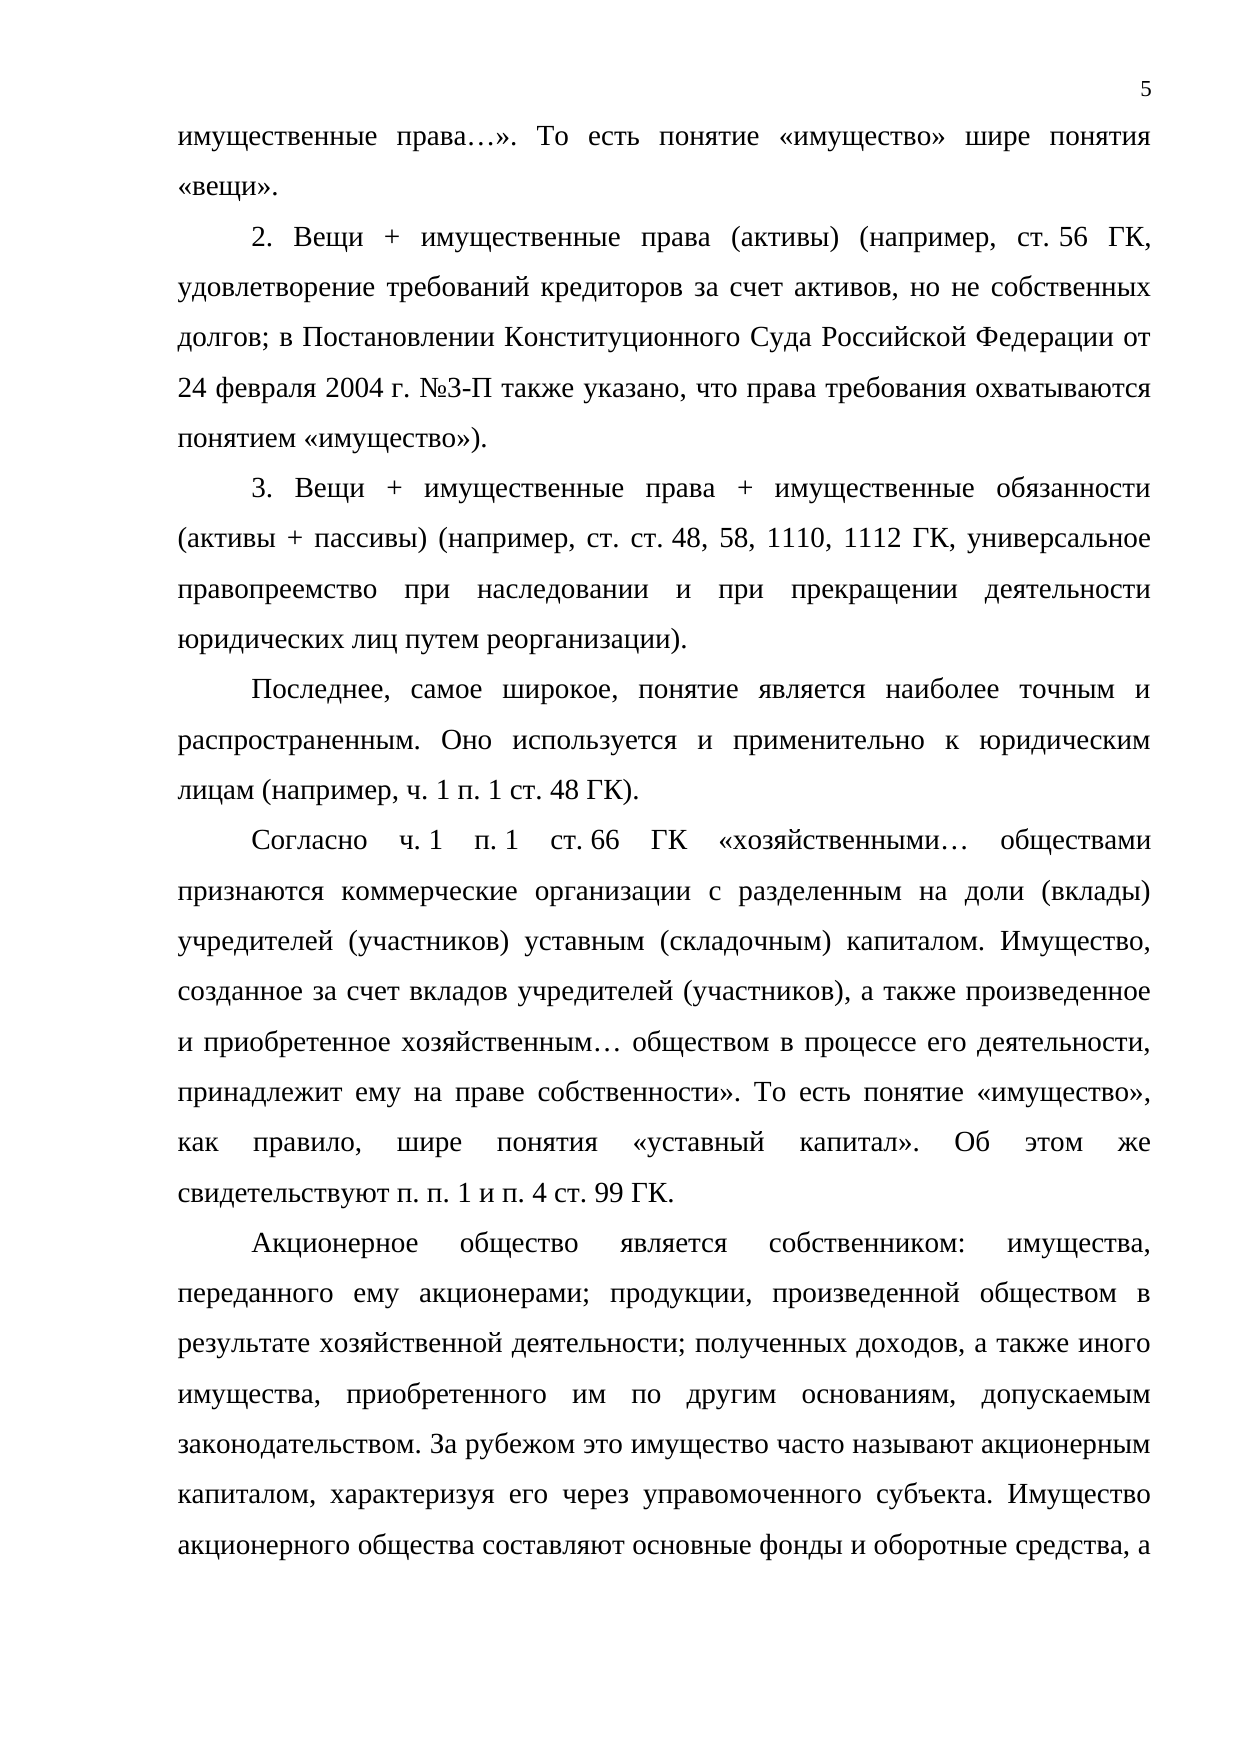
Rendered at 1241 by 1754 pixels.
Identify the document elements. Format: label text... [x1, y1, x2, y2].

text Последнее, самое широкое, понятие является наиболее точным и распространенным. Оно используется и применительно к юридическим лицам (например, ч. 1 п. 1 ст. 48 ГК). [177, 672, 1152, 806]
text Согласно ч. 1 п. 1 ст. 66 ГК «хозяйственными… обществами признаются коммерческие организации с разделенным на доли (вклады) учредителей (участников) уставным (складочным) капиталом. Имущество, созданное за счет вкладов учредителей (участников), а также произведенное и приобретенное хозяйственным… обществом в процессе его деятельности, принадлежит ему на праве собственности». То есть понятие «имущество», как правило, шире понятия «уставный капитал». Об этом же свидетельствуют п. п. 1 и п. 4 ст. 99 ГК. [177, 822, 1152, 1208]
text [177, 1225, 1152, 1560]
text 2. Вещи + имущественные права (активы) (например, ст. 56 ГК, удовлетворение требований кредиторов за счет активов, но не собственных долгов; в Постановлении Конституционного Суда Российской Федерации от 24 февраля 2004 г. №3-П также указано, что права требования охватываются понятием «имущество»). [177, 219, 1152, 453]
text 3. Вещи + имущественные права + имущественные обязанности (активы + пассивы) (например, ст. ст. 48, 58, 1110, 1112 ГК, универсальное правопреемство при наследовании и при прекращении деятельности юридических лиц путем реорганизации). [177, 470, 1152, 655]
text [177, 118, 1152, 202]
